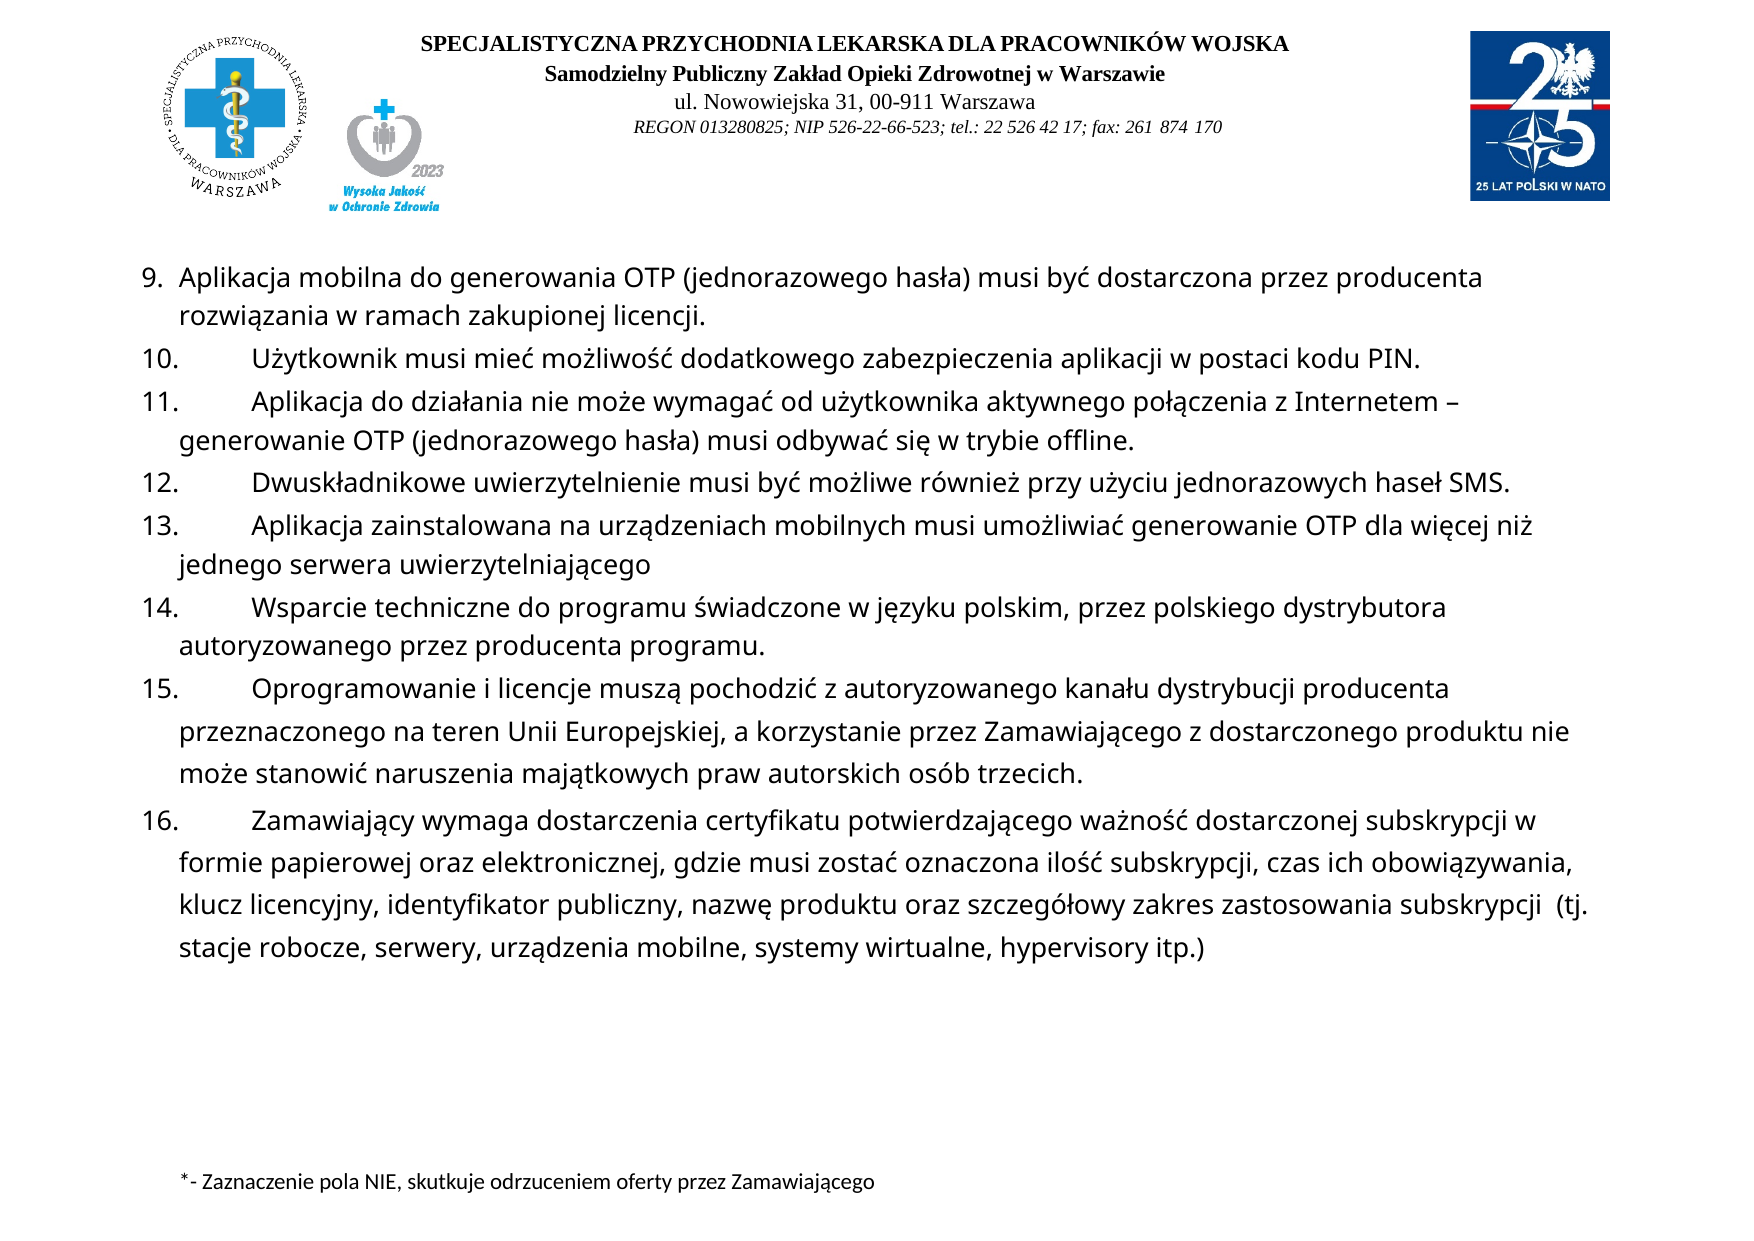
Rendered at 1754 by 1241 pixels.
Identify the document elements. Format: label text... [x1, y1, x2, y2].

subtitle Zamawiający wymaga dostarczenia certyfikatu potwierdzającego ważność dostarczonej subskrypcji w formie papierowej oraz elektronicznej, gdzie musi zostać oznaczona ilość subskrypcji, czas ich obowiązywania, klucz licencyjny, identyfikator publiczny, nazwę produktu oraz szczegółowy zakres zastosowania subskrypcji (tj. stacje robocze, serwery, urządzenia mobilne, systemy wirtualne, hypervisory itp.) [141, 801, 1606, 965]
subtitle Aplikacja mobilna do generowania OTP (jednorazowego hasła) musi być dostarczona przez producenta rozwiązania w ramach zakupionej licencji. [141, 258, 1606, 334]
subtitle Wsparcie techniczne do programu świadczone w języku polskim, przez polskiego dystrybutora autoryzowanego przez producenta programu. [141, 588, 1606, 664]
subtitle Dwuskładnikowe uwierzytelnienie musi być możliwe również przy użyciu jednorazowych haseł SMS. [141, 464, 1606, 501]
subtitle Oprogramowanie i licencje muszą pochodzić z autoryzowanego kanału dystrybucji producenta przeznaczonego na teren Unii Europejskiej, a korzystanie przez Zamawiającego z dostarczonego produktu nie może stanowić naruszenia majątkowych praw autorskich osób trzecich. [141, 669, 1606, 791]
subtitle Aplikacja zainstalowana na urządzeniach mobilnych musi umożliwiać generowanie OTP dla więcej niż jednego serwera uwierzytelniającego [141, 507, 1606, 582]
picture [1470, 31, 1610, 201]
picture [140, 31, 454, 222]
subtitle Aplikacja do działania nie może wymagać od użytkownika aktywnego połączenia z Internetem – generowanie OTP (jednorazowego hasła) musi odbywać się w trybie offline. [141, 382, 1606, 458]
subtitle Użytkownik musi mieć możliwość dodatkowego zabezpieczenia aplikacji w postaci kodu PIN. [141, 339, 1606, 376]
